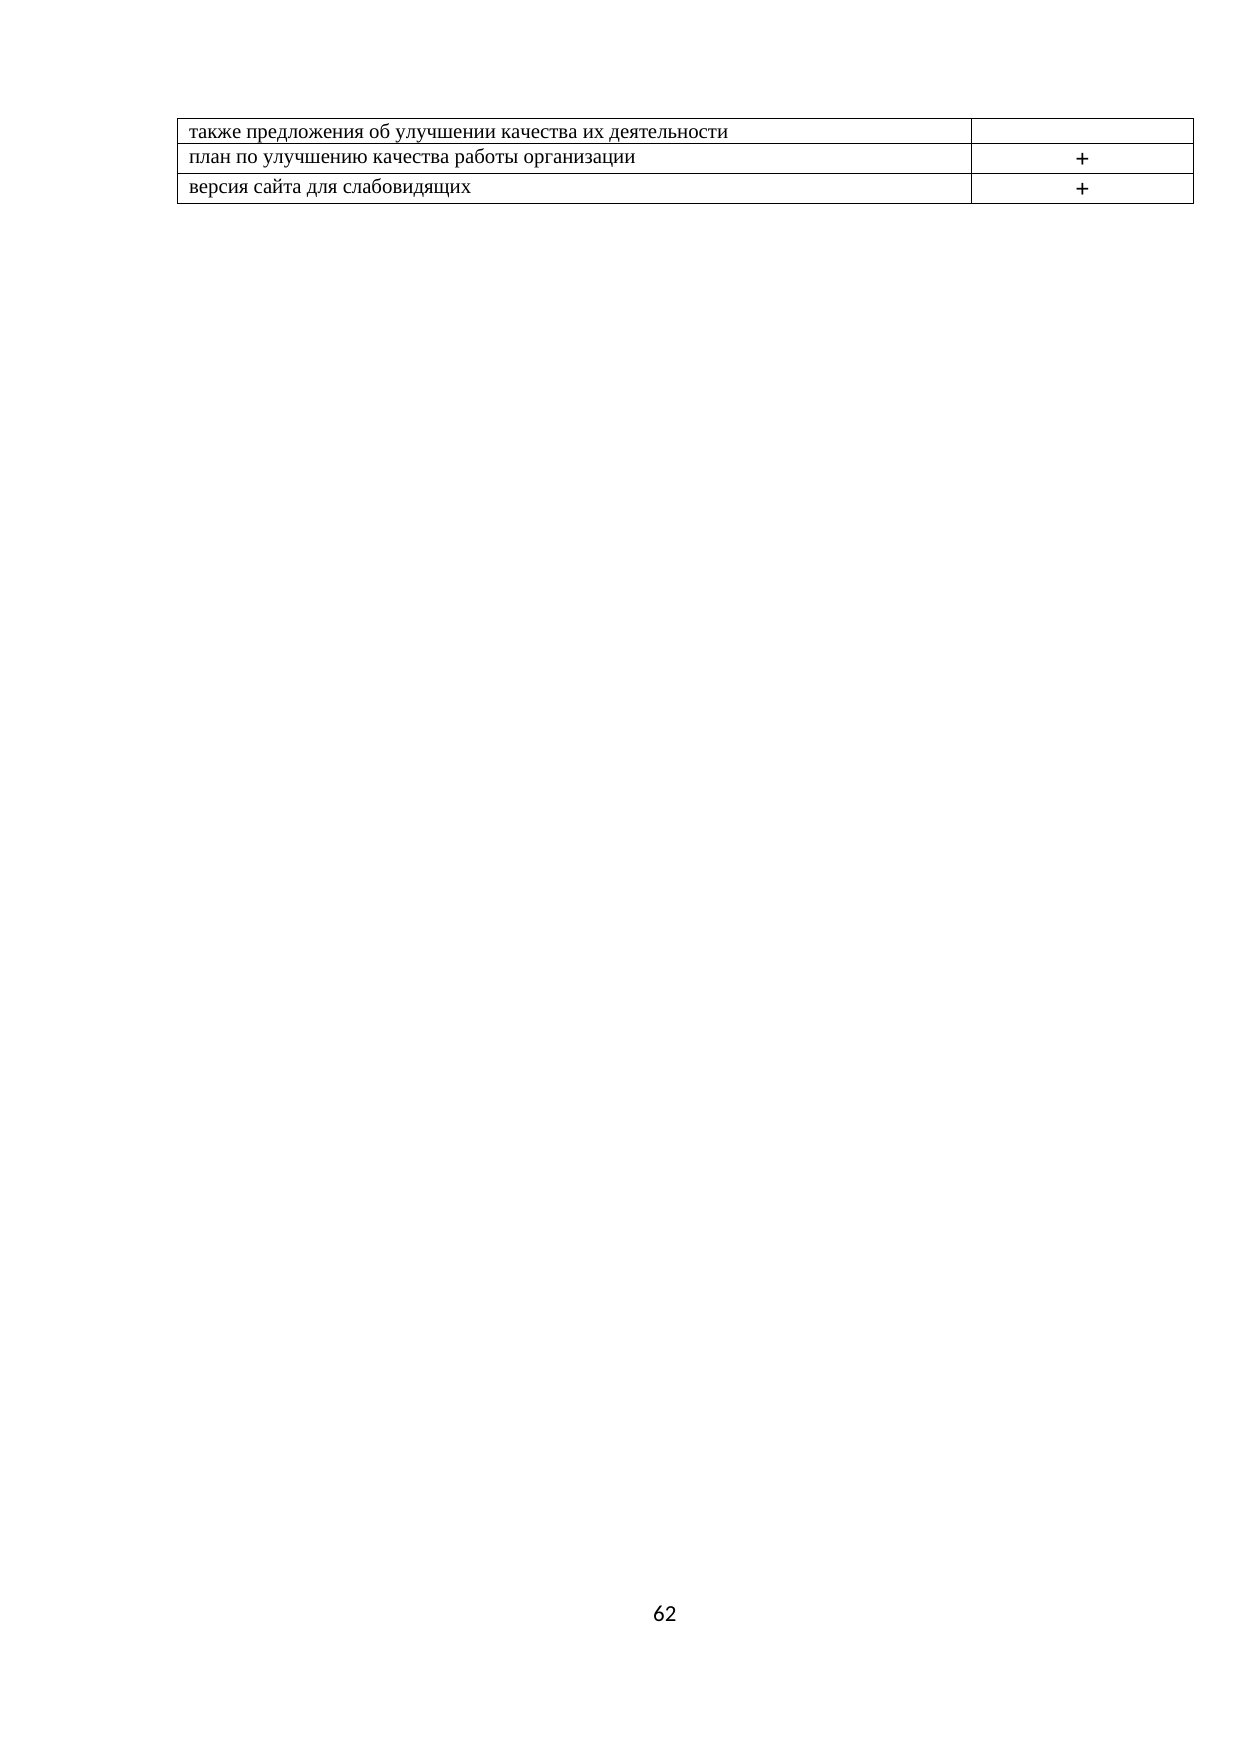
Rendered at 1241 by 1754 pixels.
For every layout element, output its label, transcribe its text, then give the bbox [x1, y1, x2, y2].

table_cell + [972, 144, 1193, 173]
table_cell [178, 119, 971, 143]
table_cell + [972, 119, 1193, 143]
table_cell + [972, 174, 1193, 203]
table_cell версия сайта для слабовидящих [178, 174, 971, 203]
table_cell план по улучшению качества работы организации [178, 144, 971, 173]
